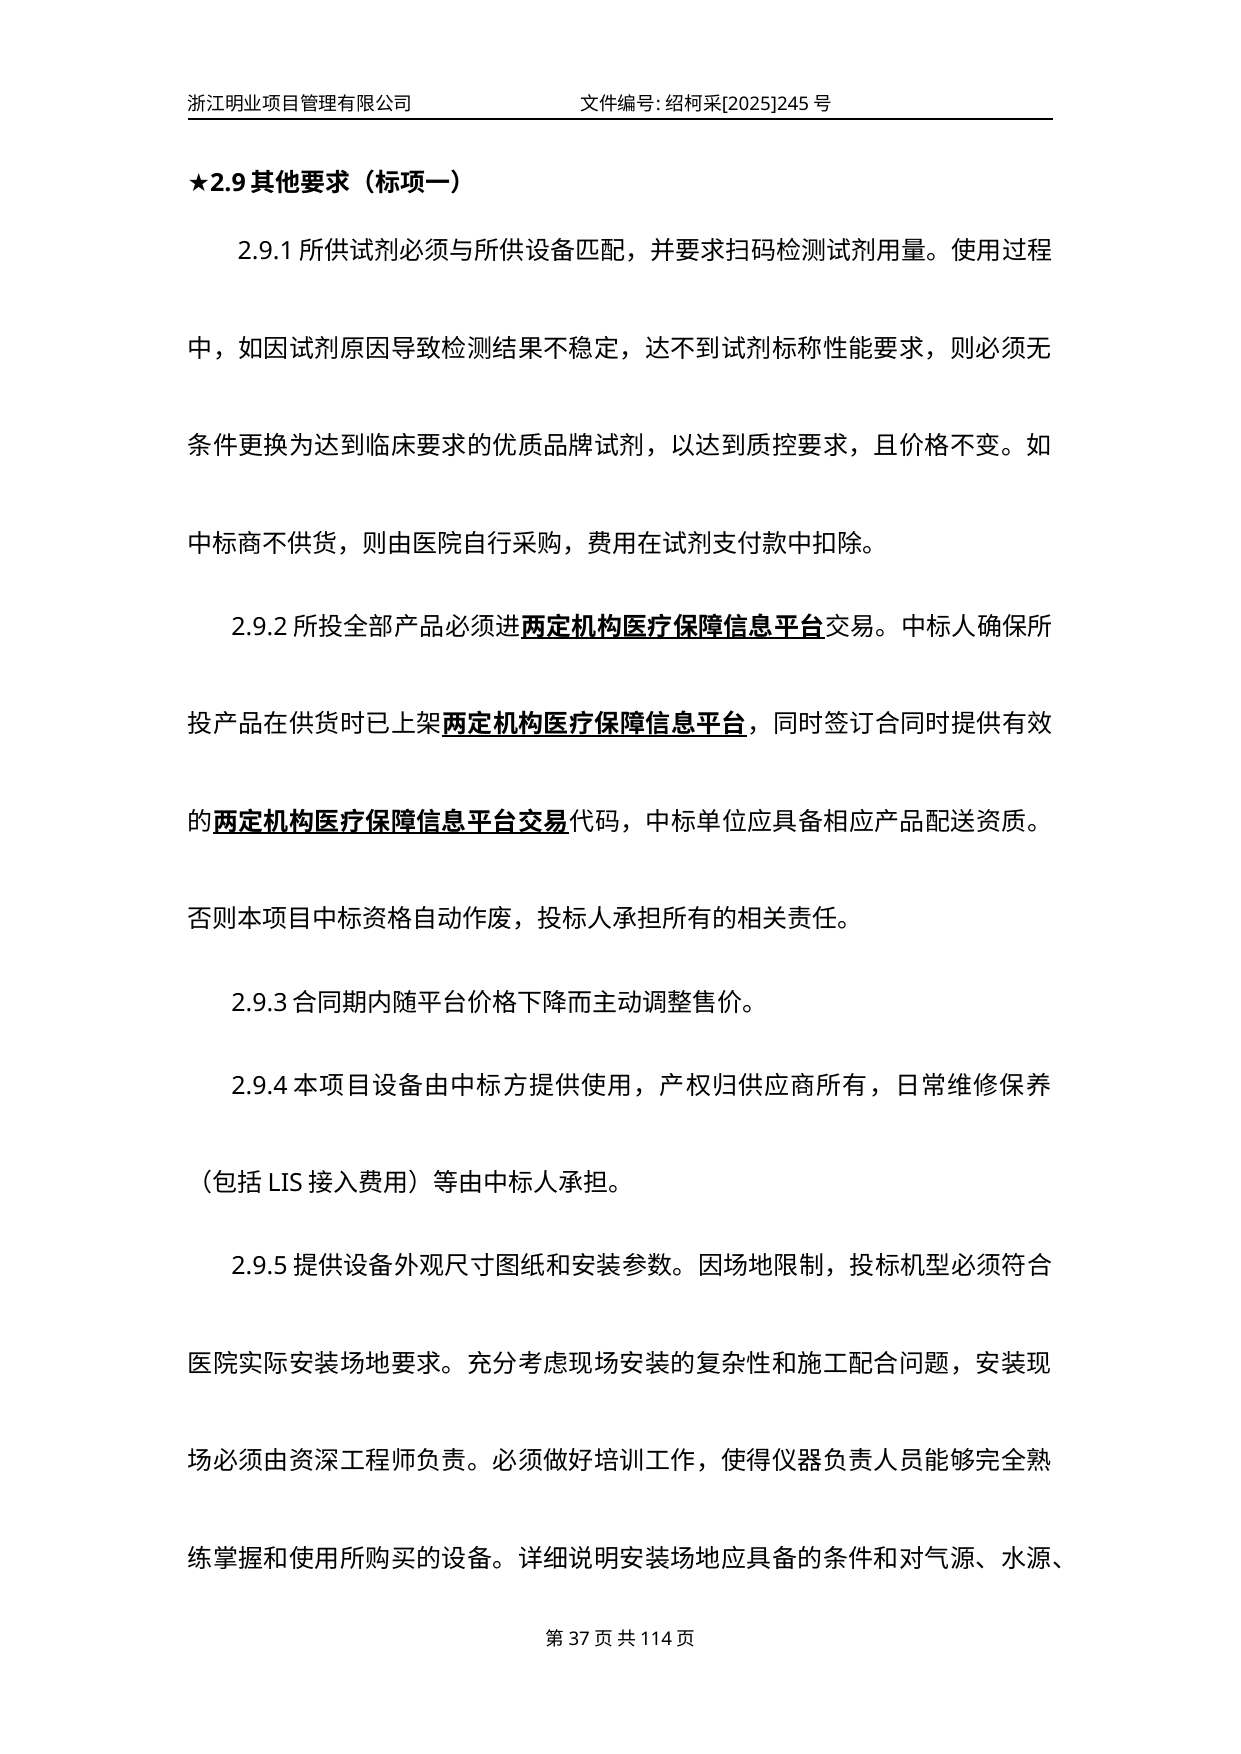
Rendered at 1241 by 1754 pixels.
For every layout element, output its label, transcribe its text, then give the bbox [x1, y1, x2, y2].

text 2.9.1所供试剂必须与所供设备匹配，并要求扫码检测试剂用量。使用过程中，如因试剂原因导致检测结果不稳定，达不到试剂标称性能要求，则必须无条件更换为达到临床要求的优质品牌试剂，以达到质控要求，且价格不变。如中标商不供货，则由医院自行采购，费用在试剂支付款中扣除。 [187, 216, 1053, 574]
text ★2.9其他要求（标项一） [187, 162, 1053, 198]
text 2.9.4本项目设备由中标方提供使用，产权归供应商所有，日常维修保养（包括LIS接入费用）等由中标人承担。 [187, 1051, 1053, 1213]
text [187, 1231, 1053, 1589]
text 2.9.3合同期内随平台价格下降而主动调整售价。 [187, 968, 1053, 1033]
text 2.9.2所投全部产品必须进两定机构医疗保障信息平台交易。中标人确保所投产品在供货时已上架两定机构医疗保障信息平台，同时签订合同时提供有效的两定机构医疗保障信息平台交易代码，中标单位应具备相应产品配送资质。否则本项目中标资格自动作废，投标人承担所有的相关责任。 [187, 592, 1053, 949]
